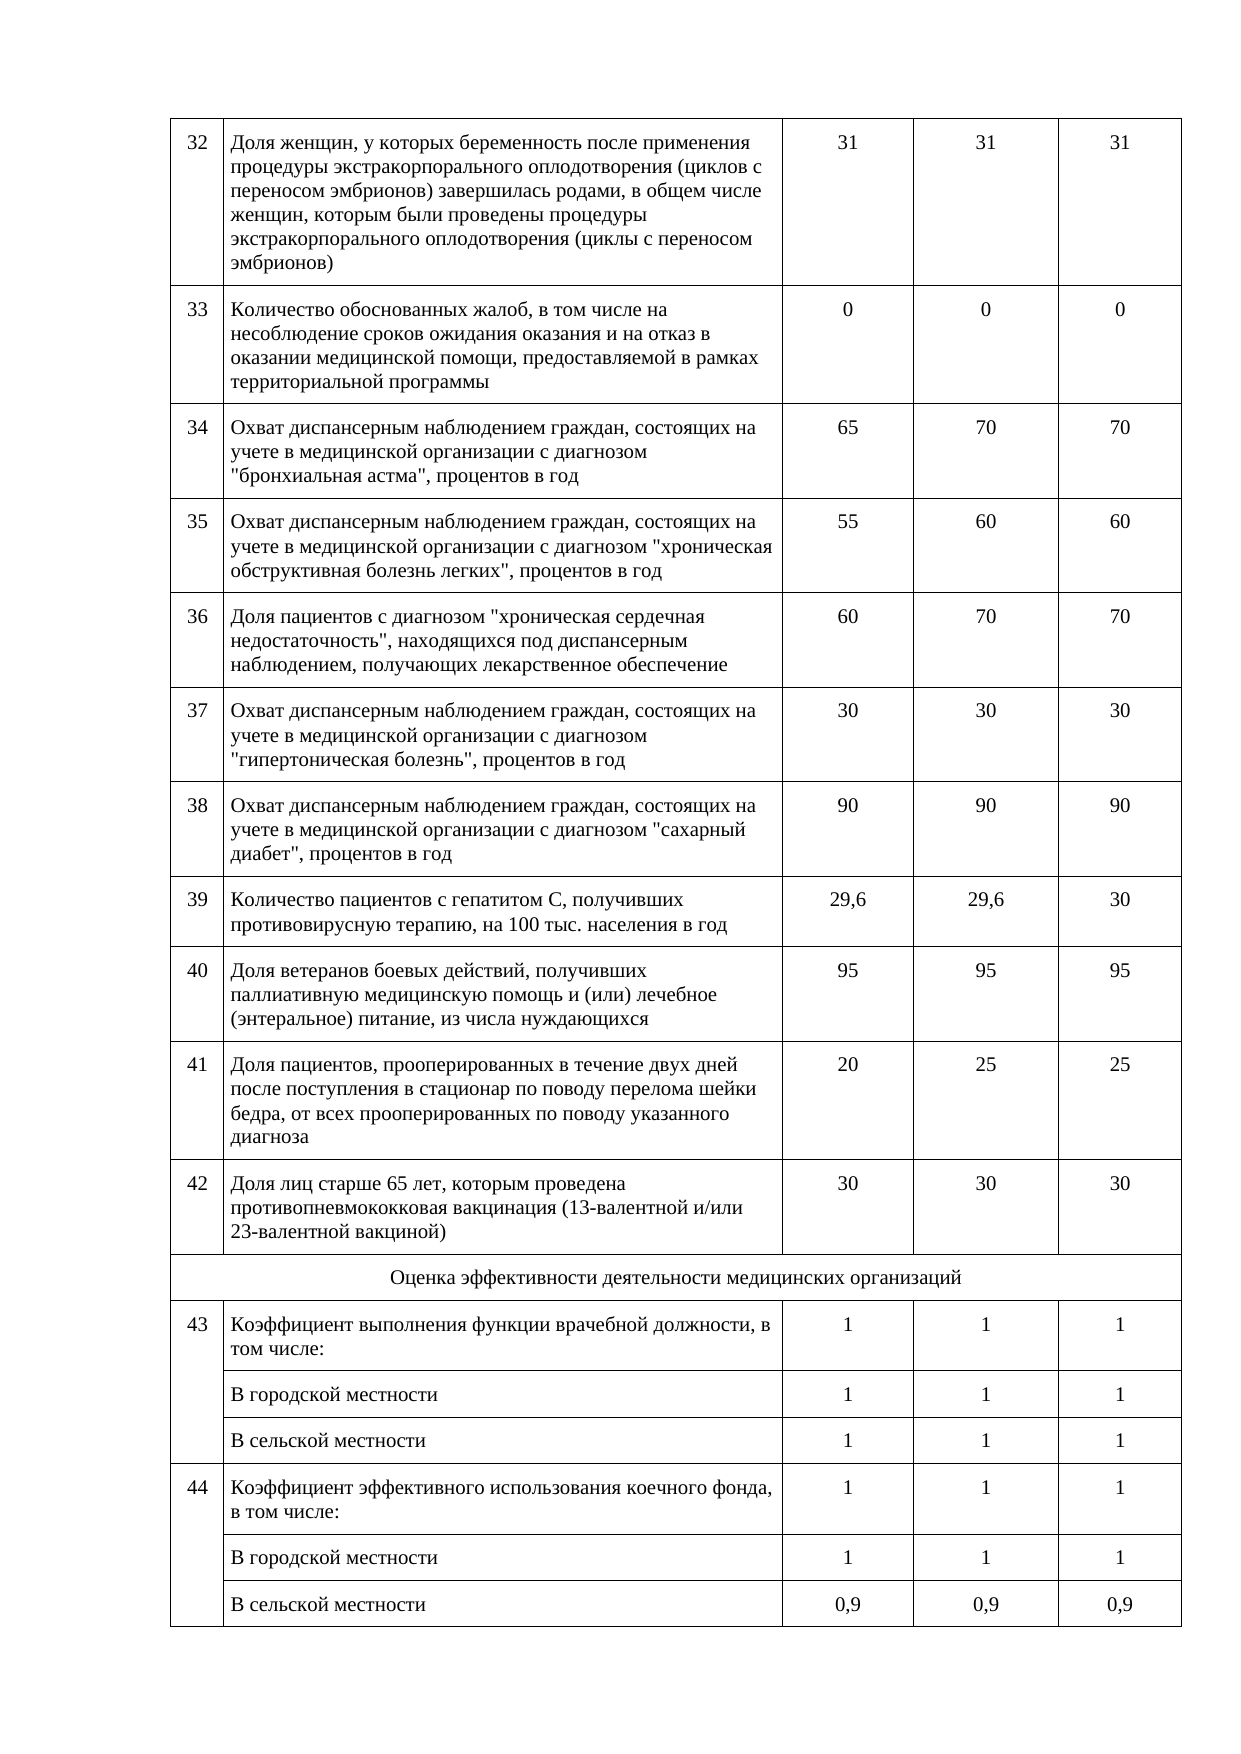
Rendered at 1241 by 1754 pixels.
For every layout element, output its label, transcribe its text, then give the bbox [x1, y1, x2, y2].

table_cell В городской местности [224, 1371, 782, 1417]
table_cell 60 [914, 499, 1058, 592]
table_cell 29,6 [914, 877, 1058, 946]
table_cell 90 [1059, 782, 1181, 876]
table_cell Коэффициент выполнения функции врачебной должности, в том числе: [224, 1301, 782, 1370]
table_cell 60 [783, 593, 913, 687]
table_cell 1 [1059, 1301, 1181, 1370]
table_cell 25 [914, 1042, 1058, 1159]
table_cell 1 [783, 1535, 913, 1580]
table_cell 39 [171, 877, 223, 946]
table_cell Охват диспансерным наблюдением граждан, состоящих на учете в медицинской организации с диагнозом "хроническая обструктивная болезнь легких", процентов в год [224, 499, 782, 592]
table_cell 70 [914, 404, 1058, 498]
table_cell 1 [1059, 1464, 1181, 1533]
table_cell Количество пациентов с гепатитом C, получивших противовирусную терапию, на 100 тыс. населения в год [224, 877, 782, 946]
table_cell 70 [914, 593, 1058, 687]
table_cell 25 [1059, 1042, 1181, 1159]
table_cell Охват диспансерным наблюдением граждан, состоящих на учете в медицинской организации с диагнозом "гипертоническая болезнь", процентов в год [224, 688, 782, 781]
table_cell 38 [171, 782, 223, 876]
table_cell 1 [914, 1371, 1058, 1417]
table_cell Количество обоснованных жалоб, в том числе на несоблюдение сроков ожидания оказания и на отказ в оказании медицинской помощи, предоставляемой в рамках территориальной программы [224, 286, 782, 403]
table_cell 0,9 [783, 1581, 913, 1626]
table_cell 35 [171, 499, 223, 592]
table_cell 1 [914, 1535, 1058, 1580]
table_cell 29,6 [783, 877, 913, 946]
table_cell 1 [914, 1464, 1058, 1533]
table_cell 0 [1059, 286, 1181, 403]
table_cell 70 [1059, 404, 1181, 498]
table_cell 20 [783, 1042, 913, 1159]
table_cell 30 [914, 688, 1058, 781]
table_cell 1 [783, 1464, 913, 1533]
table_cell 30 [914, 1160, 1058, 1254]
table_cell 1 [1059, 1371, 1181, 1417]
table_cell В сельской местности [224, 1418, 782, 1463]
table_cell 30 [1059, 877, 1181, 946]
table_cell 34 [171, 404, 223, 498]
table_cell 1 [914, 1301, 1058, 1370]
table_cell 1 [1059, 1535, 1181, 1580]
table_cell 31 [783, 119, 913, 285]
table_cell 32 [171, 119, 223, 285]
table_cell 70 [1059, 593, 1181, 687]
table_cell 1 [783, 1371, 913, 1417]
table_cell 30 [783, 1160, 913, 1254]
table_cell 31 [1059, 119, 1181, 285]
table_cell 37 [171, 688, 223, 781]
table_cell 44 [171, 1464, 223, 1626]
table_cell 90 [783, 782, 913, 876]
table_cell 65 [783, 404, 913, 498]
table_cell 90 [914, 782, 1058, 876]
table_cell Доля ветеранов боевых действий, получивших паллиативную медицинскую помощь и (или) лечебное (энтеральное) питание, из числа нуждающихся [224, 947, 782, 1041]
table_cell 0,9 [1059, 1581, 1181, 1626]
table_cell 55 [783, 499, 913, 592]
table_cell Доля пациентов с диагнозом "хроническая сердечная недостаточность", находящихся под диспансерным наблюдением, получающих лекарственное обеспечение [224, 593, 782, 687]
table_cell Коэффициент эффективного использования коечного фонда, в том числе: [224, 1464, 782, 1533]
table_cell В городской местности [224, 1535, 782, 1580]
table_cell 0 [783, 286, 913, 403]
table_cell 0,9 [914, 1581, 1058, 1626]
table_cell 1 [914, 1418, 1058, 1463]
table_cell 1 [783, 1418, 913, 1463]
table_cell 95 [914, 947, 1058, 1041]
table_cell 30 [1059, 688, 1181, 781]
table_cell 36 [171, 593, 223, 687]
table_cell Оценка эффективности деятельности медицинских организаций [171, 1255, 1181, 1300]
table_cell В сельской местности [224, 1581, 782, 1626]
table_cell 42 [171, 1160, 223, 1254]
table_cell Охват диспансерным наблюдением граждан, состоящих на учете в медицинской организации с диагнозом "сахарный диабет", процентов в год [224, 782, 782, 876]
table_cell 30 [783, 688, 913, 781]
table_cell Доля лиц старше 65 лет, которым проведена противопневмококковая вакцинация (13-валентной и/или 23-валентной вакциной) [224, 1160, 782, 1254]
table_cell 1 [783, 1301, 913, 1370]
table_cell Доля пациентов, прооперированных в течение двух дней после поступления в стационар по поводу перелома шейки бедра, от всех прооперированных по поводу указанного диагноза [224, 1042, 782, 1159]
table_cell Доля женщин, у которых беременность после применения процедуры экстракорпорального оплодотворения (циклов с переносом эмбрионов) завершилась родами, в общем числе женщин, которым были проведены процедуры экстракорпорального оплодотворения (циклы с переносом эмбрионов) [224, 119, 782, 285]
table_cell 95 [1059, 947, 1181, 1041]
table_cell 30 [1059, 1160, 1181, 1254]
table_cell 1 [1059, 1418, 1181, 1463]
table_cell 40 [171, 947, 223, 1041]
table_cell 33 [171, 286, 223, 403]
table_cell 60 [1059, 499, 1181, 592]
table_cell 95 [783, 947, 913, 1041]
table_cell 43 [171, 1301, 223, 1463]
table_cell 0 [914, 286, 1058, 403]
table_cell Охват диспансерным наблюдением граждан, состоящих на учете в медицинской организации с диагнозом "бронхиальная астма", процентов в год [224, 404, 782, 498]
table_cell 41 [171, 1042, 223, 1159]
table_cell 31 [914, 119, 1058, 285]
